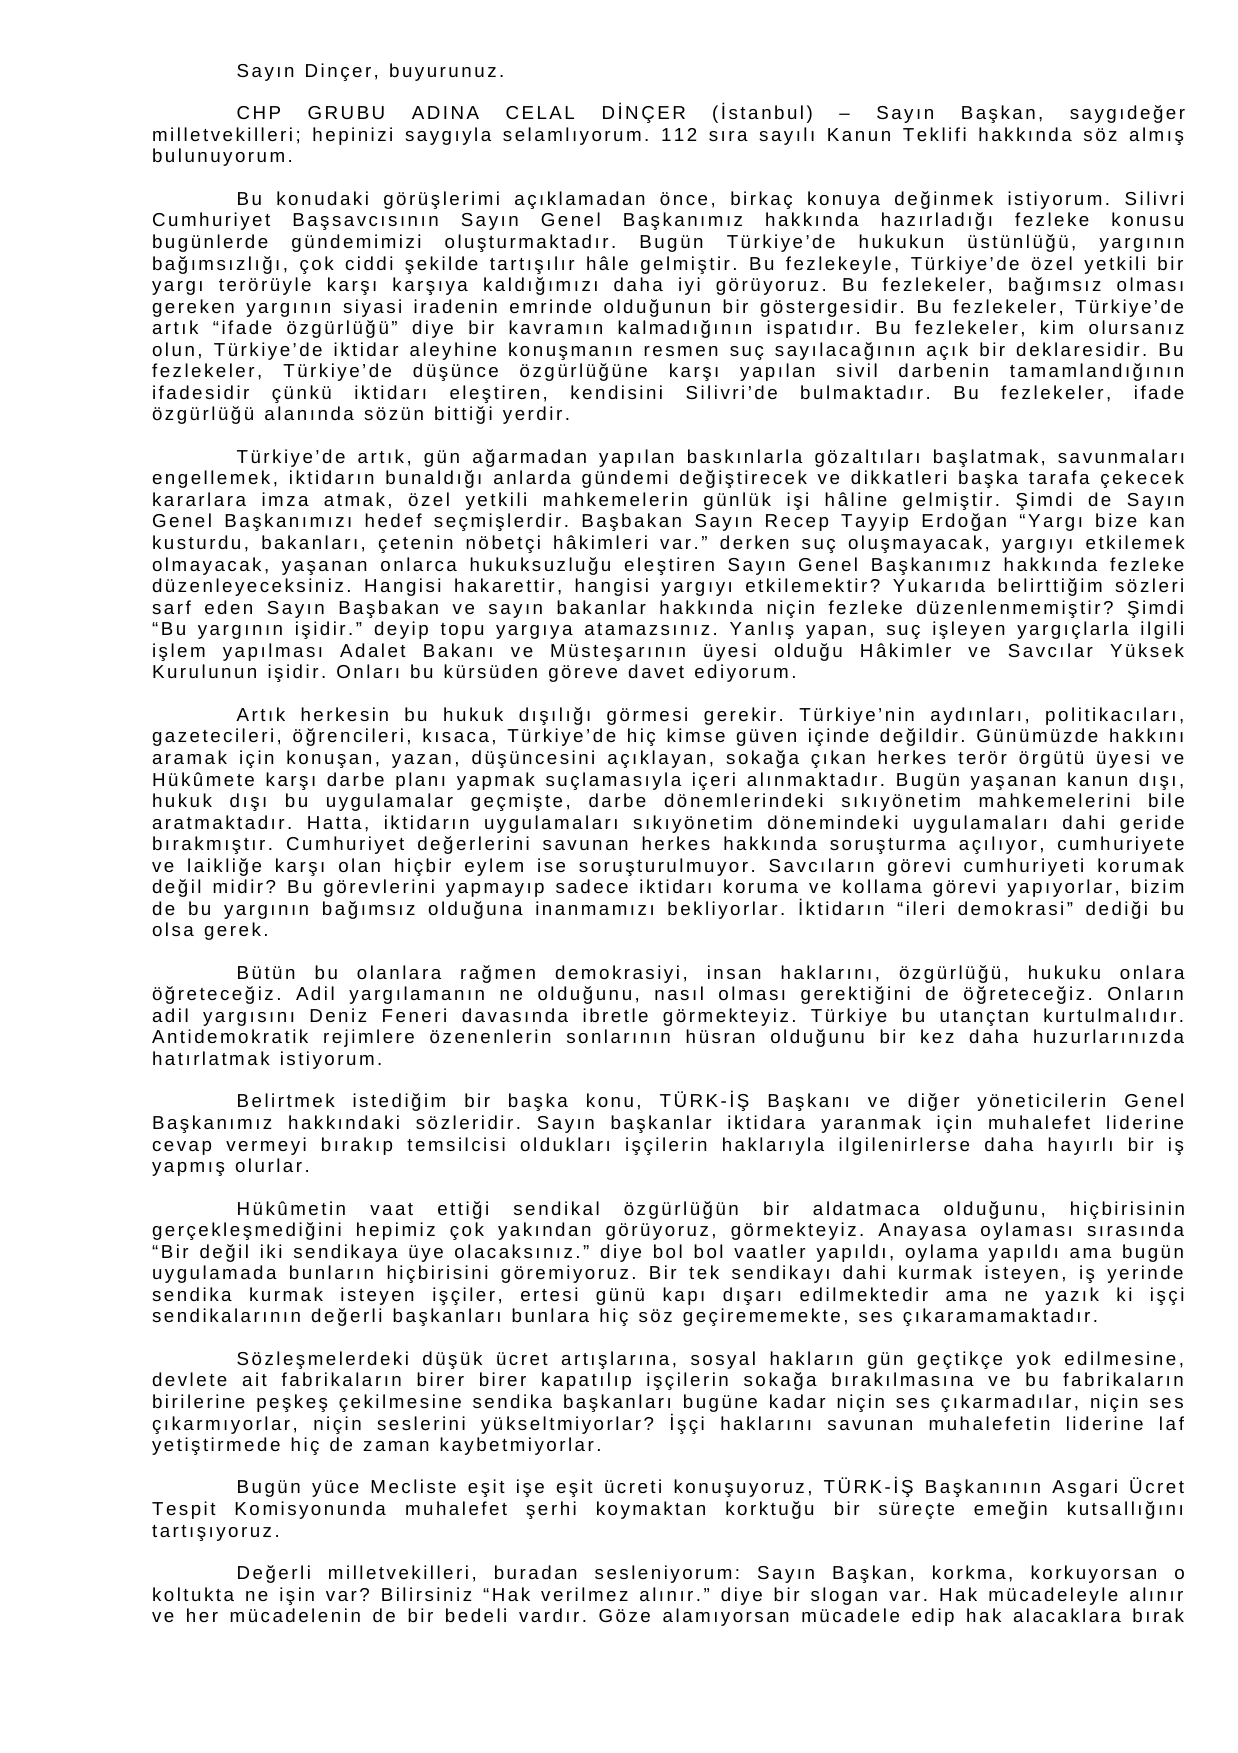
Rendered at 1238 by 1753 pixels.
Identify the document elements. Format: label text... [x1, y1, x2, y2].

text Belirtmek istediğim bir başka konu, TÜRK-İŞ Başkanı ve diğer yöneticilerin Genel Başkanımız hakkındaki sözleridir. Sayın başkanlar iktidara yaranmak için muhalefet liderine cevap vermeyi bırakıp temsilcisi oldukları işçilerin haklarıyla ilgilenirlerse daha hayırlı bir iş yapmış olurlar. [152, 1090, 1186, 1177]
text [152, 1562, 1186, 1626]
text Bu konudaki görüşlerimi açıklamadan önce, birkaç konuya değinmek istiyorum. Silivri Cumhuriyet Başsavcısının Sayın Genel Başkanımız hakkında hazırladığı fezleke konusu bugünlerde gündemimizi oluşturmaktadır. Bugün Türkiye’de hukukun üstünlüğü, yargının bağımsızlığı, çok ciddi şekilde tartışılır hâle gelmiştir. Bu fezlekeyle, Türkiye’de özel yetkili bir yargı terörüyle karşı karşıya kaldığımızı daha iyi görüyoruz. Bu fezlekeler, bağımsız olması gereken yargının siyasi iradenin emrinde olduğunun bir göstergesidir. Bu fezlekeler, Türkiye’de artık “ifade özgürlüğü” diye bir kavramın kalmadığının ispatıdır. Bu fezlekeler, kim olursanız olun, Türkiye’de iktidar aleyhine konuşmanın resmen suç sayılacağının açık bir deklaresidir. Bu fezlekeler, Türkiye’de düşünce özgürlüğüne karşı yapılan sivil darbenin tamamlandığının ifadesidir çünkü iktidarı eleştiren, kendisini Silivri’de bulmaktadır. Bu fezlekeler, ifade özgürlüğü alanında sözün bittiği yerdir. [152, 188, 1186, 425]
text Hükûmetin vaat ettiği sendikal özgürlüğün bir aldatmaca olduğunu, hiçbirisinin gerçekleşmediğini hepimiz çok yakından görüyoruz, görmekteyiz. Anayasa oylaması sırasında “Bir değil iki sendikaya üye olacaksınız.” diye bol bol vaatler yapıldı, oylama yapıldı ama bugün uygulamada bunların hiçbirisini göremiyoruz. Bir tek sendikayı dahi kurmak isteyen, iş yerinde sendika kurmak isteyen işçiler, ertesi günü kapı dışarı edilmektedir ama ne yazık ki işçi sendikalarının değerli başkanları bunlara hiç söz geçirememekte, ses çıkaramamaktadır. [152, 1197, 1186, 1327]
text Bütün bu olanlara rağmen demokrasiyi, insan haklarını, özgürlüğü, hukuku onlara öğreteceğiz. Adil yargılamanın ne olduğunu, nasıl olması gerektiğini de öğreteceğiz. Onların adil yargısını Deniz Feneri davasında ibretle görmekteyiz. Türkiye bu utançtan kurtulmalıdır. Antidemokratik rejimlere özenenlerin sonlarının hüsran olduğunu bir kez daha huzurlarınızda hatırlatmak istiyorum. [152, 962, 1186, 1069]
text Türkiye’de artık, gün ağarmadan yapılan baskınlarla gözaltıları başlatmak, savunmaları engellemek, iktidarın bunaldığı anlarda gündemi değiştirecek ve dikkatleri başka tarafa çekecek kararlara imza atmak, özel yetkili mahkemelerin günlük işi hâline gelmiştir. Şimdi de Sayın Genel Başkanımızı hedef seçmişlerdir. Başbakan Sayın Recep Tayyip Erdoğan “Yargı bize kan kusturdu, bakanları, çetenin nöbetçi hâkimleri var.” derken suç oluşmayacak, yargıyı etkilemek olmayacak, yaşanan onlarca hukuksuzluğu eleştiren Sayın Genel Başkanımız hakkında fezleke düzenleyeceksiniz. Hangisi hakarettir, hangisi yargıyı etkilemektir? Yukarıda belirttiğim sözleri sarf eden Sayın Başbakan ve sayın bakanlar hakkında niçin fezleke düzenlenmemiştir? Şimdi “Bu yargının işidir.” deyip topu yargıya atamazsınız. Yanlış yapan, suç işleyen yargıçlarla ilgili işlem yapılması Adalet Bakanı ve Müsteşarının üyesi olduğu Hâkimler ve Savcılar Yüksek Kurulunun işidir. Onları bu kürsüden göreve davet ediyorum. [152, 446, 1186, 683]
text CHP GRUBU ADINA CELAL DİNÇER (İstanbul) – Sayın Başkan, saygıdeğer milletvekilleri; hepinizi saygıyla selamlıyorum. 112 sıra sayılı Kanun Teklifi hakkında söz almış bulunuyorum. [152, 102, 1186, 167]
text Sayın Dinçer, buyurunuz. [152, 60, 1186, 81]
text Artık herkesin bu hukuk dışılığı görmesi gerekir. Türkiye’nin aydınları, politikacıları, gazetecileri, öğrencileri, kısaca, Türkiye’de hiç kimse güven içinde değildir. Günümüzde hakkını aramak için konuşan, yazan, düşüncesini açıklayan, sokağa çıkan herkes terör örgütü üyesi ve Hükûmete karşı darbe planı yapmak suçlamasıyla içeri alınmaktadır. Bugün yaşanan kanun dışı, hukuk dışı bu uygulamalar geçmişte, darbe dönemlerindeki sıkıyönetim mahkemelerini bile aratmaktadır. Hatta, iktidarın uygulamaları sıkıyönetim dönemindeki uygulamaları dahi geride bırakmıştır. Cumhuriyet değerlerini savunan herkes hakkında soruşturma açılıyor, cumhuriyete ve laikliğe karşı olan hiçbir eylem ise soruşturulmuyor. Savcıların görevi cumhuriyeti korumak değil midir? Bu görevlerini yapmayıp sadece iktidarı koruma ve kollama görevi yapıyorlar, bizim de bu yargının bağımsız olduğuna inanmamızı bekliyorlar. İktidarın “ileri demokrasi” dediği bu olsa gerek. [152, 704, 1186, 941]
text Sözleşmelerdeki düşük ücret artışlarına, sosyal hakların gün geçtikçe yok edilmesine, devlete ait fabrikaların birer birer kapatılıp işçilerin sokağa bırakılmasına ve bu fabrikaların birilerine peşkeş çekilmesine sendika başkanları bugüne kadar niçin ses çıkarmadılar, niçin ses çıkarmıyorlar, niçin seslerini yükseltmiyorlar? İşçi haklarını savunan muhalefetin liderine laf yetiştirmede hiç de zaman kaybetmiyorlar. [152, 1348, 1186, 1455]
text Bugün yüce Mecliste eşit işe eşit ücreti konuşuyoruz, TÜRK-İŞ Başkanının Asgari Ücret Tespit Komisyonunda muhalefet şerhi koymaktan korktuğu bir süreçte emeğin kutsallığını tartışıyoruz. [152, 1476, 1186, 1541]
